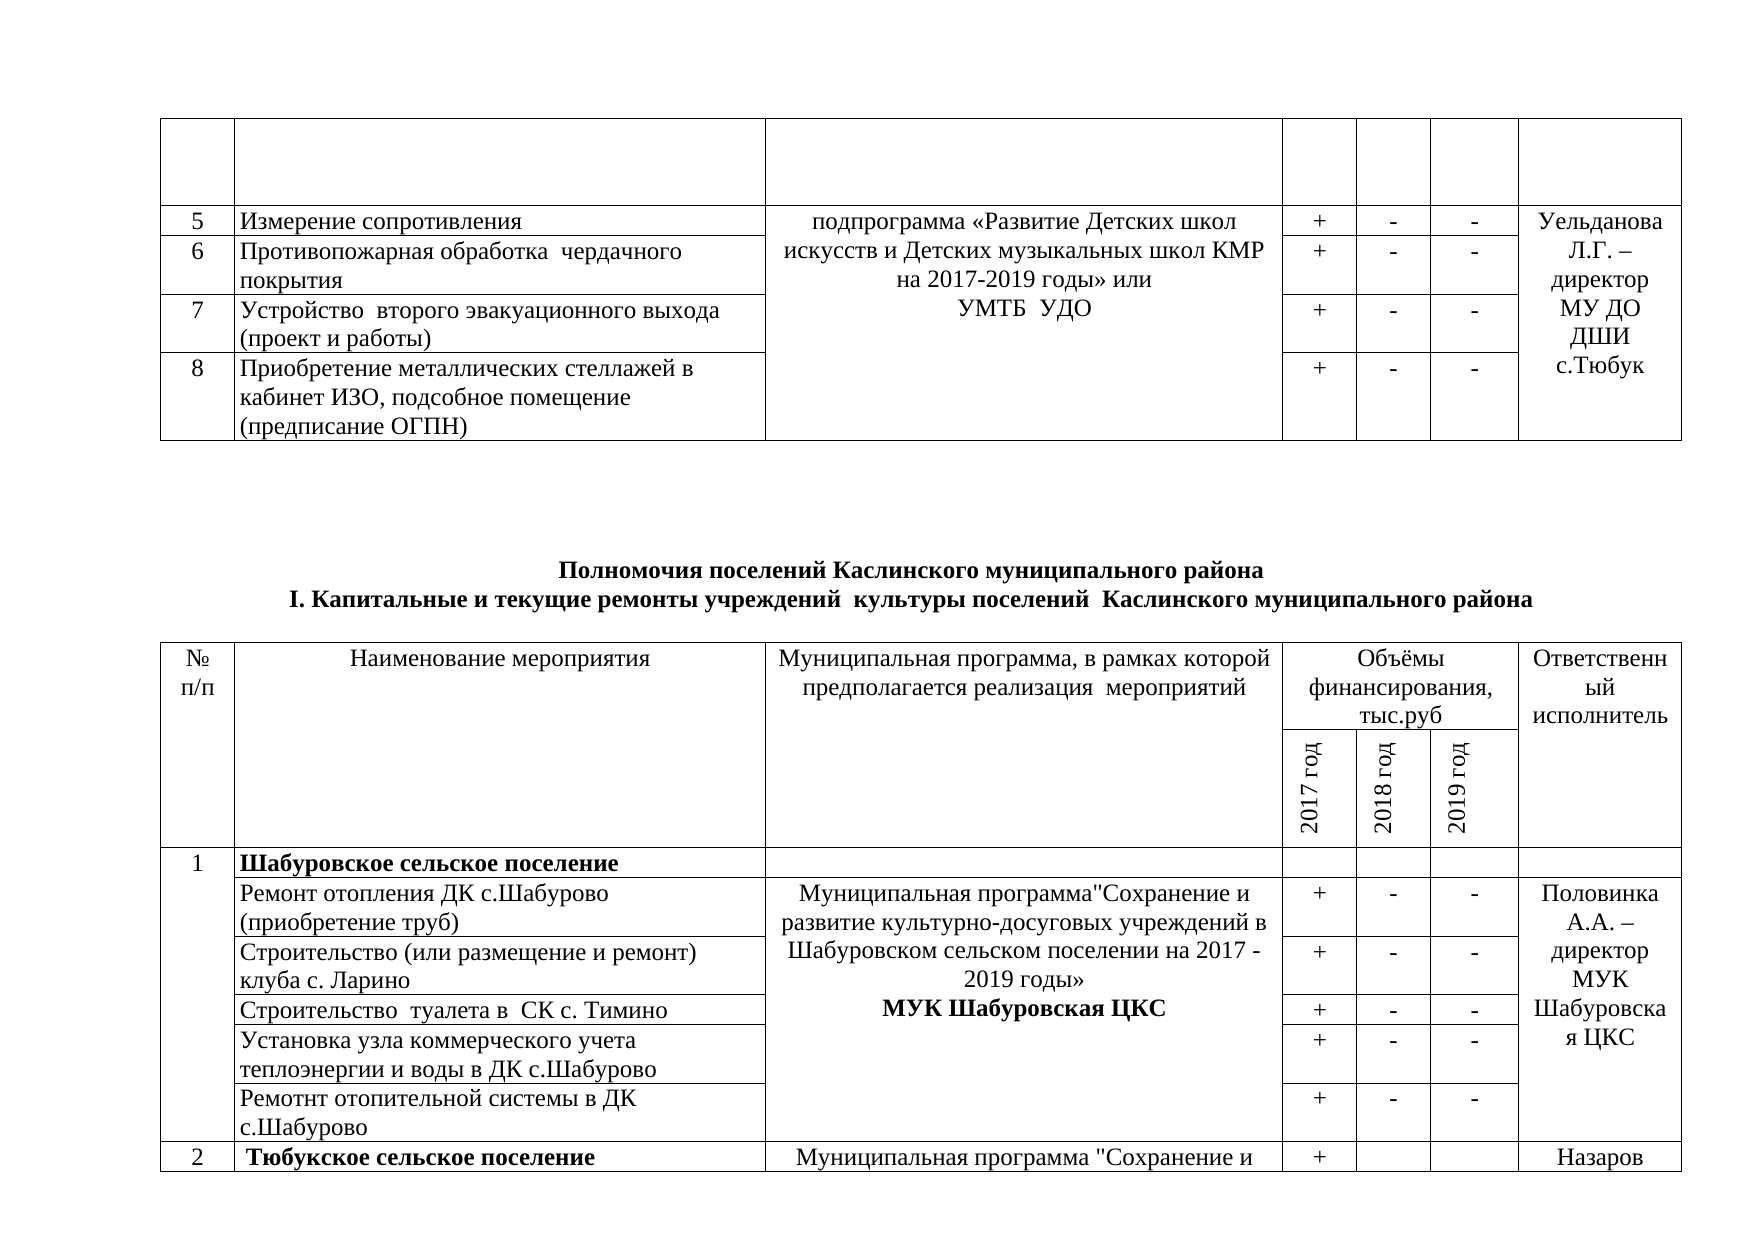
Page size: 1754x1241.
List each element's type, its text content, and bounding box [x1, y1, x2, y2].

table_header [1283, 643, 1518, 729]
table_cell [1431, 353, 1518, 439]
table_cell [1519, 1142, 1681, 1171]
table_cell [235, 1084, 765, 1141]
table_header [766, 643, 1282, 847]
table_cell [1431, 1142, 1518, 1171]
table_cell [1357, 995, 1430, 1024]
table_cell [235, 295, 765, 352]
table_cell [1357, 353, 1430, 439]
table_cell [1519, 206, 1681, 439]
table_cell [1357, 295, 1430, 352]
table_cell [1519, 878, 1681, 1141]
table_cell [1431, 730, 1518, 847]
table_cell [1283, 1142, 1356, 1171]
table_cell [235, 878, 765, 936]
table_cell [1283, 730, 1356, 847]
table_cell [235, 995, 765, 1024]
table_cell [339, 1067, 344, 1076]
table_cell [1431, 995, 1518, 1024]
text I. Капитальные и текущие ремонты учреждений культуры поселений Каслинского муниципального района [161, 584, 1662, 613]
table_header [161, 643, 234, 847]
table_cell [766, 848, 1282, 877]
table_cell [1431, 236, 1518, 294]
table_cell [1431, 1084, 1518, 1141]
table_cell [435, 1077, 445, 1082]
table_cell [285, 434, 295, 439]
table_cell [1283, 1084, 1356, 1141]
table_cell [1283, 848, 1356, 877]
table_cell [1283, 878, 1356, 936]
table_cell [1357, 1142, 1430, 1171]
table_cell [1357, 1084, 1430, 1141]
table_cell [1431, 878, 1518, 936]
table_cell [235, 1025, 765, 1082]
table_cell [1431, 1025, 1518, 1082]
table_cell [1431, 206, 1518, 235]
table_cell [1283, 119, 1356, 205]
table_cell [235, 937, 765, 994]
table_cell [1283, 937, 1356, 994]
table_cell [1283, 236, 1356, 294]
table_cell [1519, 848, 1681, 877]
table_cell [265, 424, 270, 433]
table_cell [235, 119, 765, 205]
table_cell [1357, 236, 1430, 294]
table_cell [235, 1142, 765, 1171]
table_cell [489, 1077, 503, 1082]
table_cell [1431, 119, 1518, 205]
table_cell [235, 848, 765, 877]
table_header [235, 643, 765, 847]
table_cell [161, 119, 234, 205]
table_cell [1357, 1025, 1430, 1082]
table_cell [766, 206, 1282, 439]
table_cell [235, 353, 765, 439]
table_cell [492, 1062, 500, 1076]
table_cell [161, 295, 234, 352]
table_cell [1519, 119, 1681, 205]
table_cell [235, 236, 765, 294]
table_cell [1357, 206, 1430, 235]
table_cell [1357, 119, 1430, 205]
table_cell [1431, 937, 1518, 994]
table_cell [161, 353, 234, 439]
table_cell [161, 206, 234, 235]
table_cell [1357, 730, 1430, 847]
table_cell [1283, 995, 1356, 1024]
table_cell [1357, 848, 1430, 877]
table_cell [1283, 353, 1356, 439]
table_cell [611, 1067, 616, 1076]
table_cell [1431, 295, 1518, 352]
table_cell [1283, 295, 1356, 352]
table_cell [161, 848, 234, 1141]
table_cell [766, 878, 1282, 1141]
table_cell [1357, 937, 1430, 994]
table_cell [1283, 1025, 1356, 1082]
text Полномочия поселений Каслинского муниципального района [161, 556, 1662, 584]
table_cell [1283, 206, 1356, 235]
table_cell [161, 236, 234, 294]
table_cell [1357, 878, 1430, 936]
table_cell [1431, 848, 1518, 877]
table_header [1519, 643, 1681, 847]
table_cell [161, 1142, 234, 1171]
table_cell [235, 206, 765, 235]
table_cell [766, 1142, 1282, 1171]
